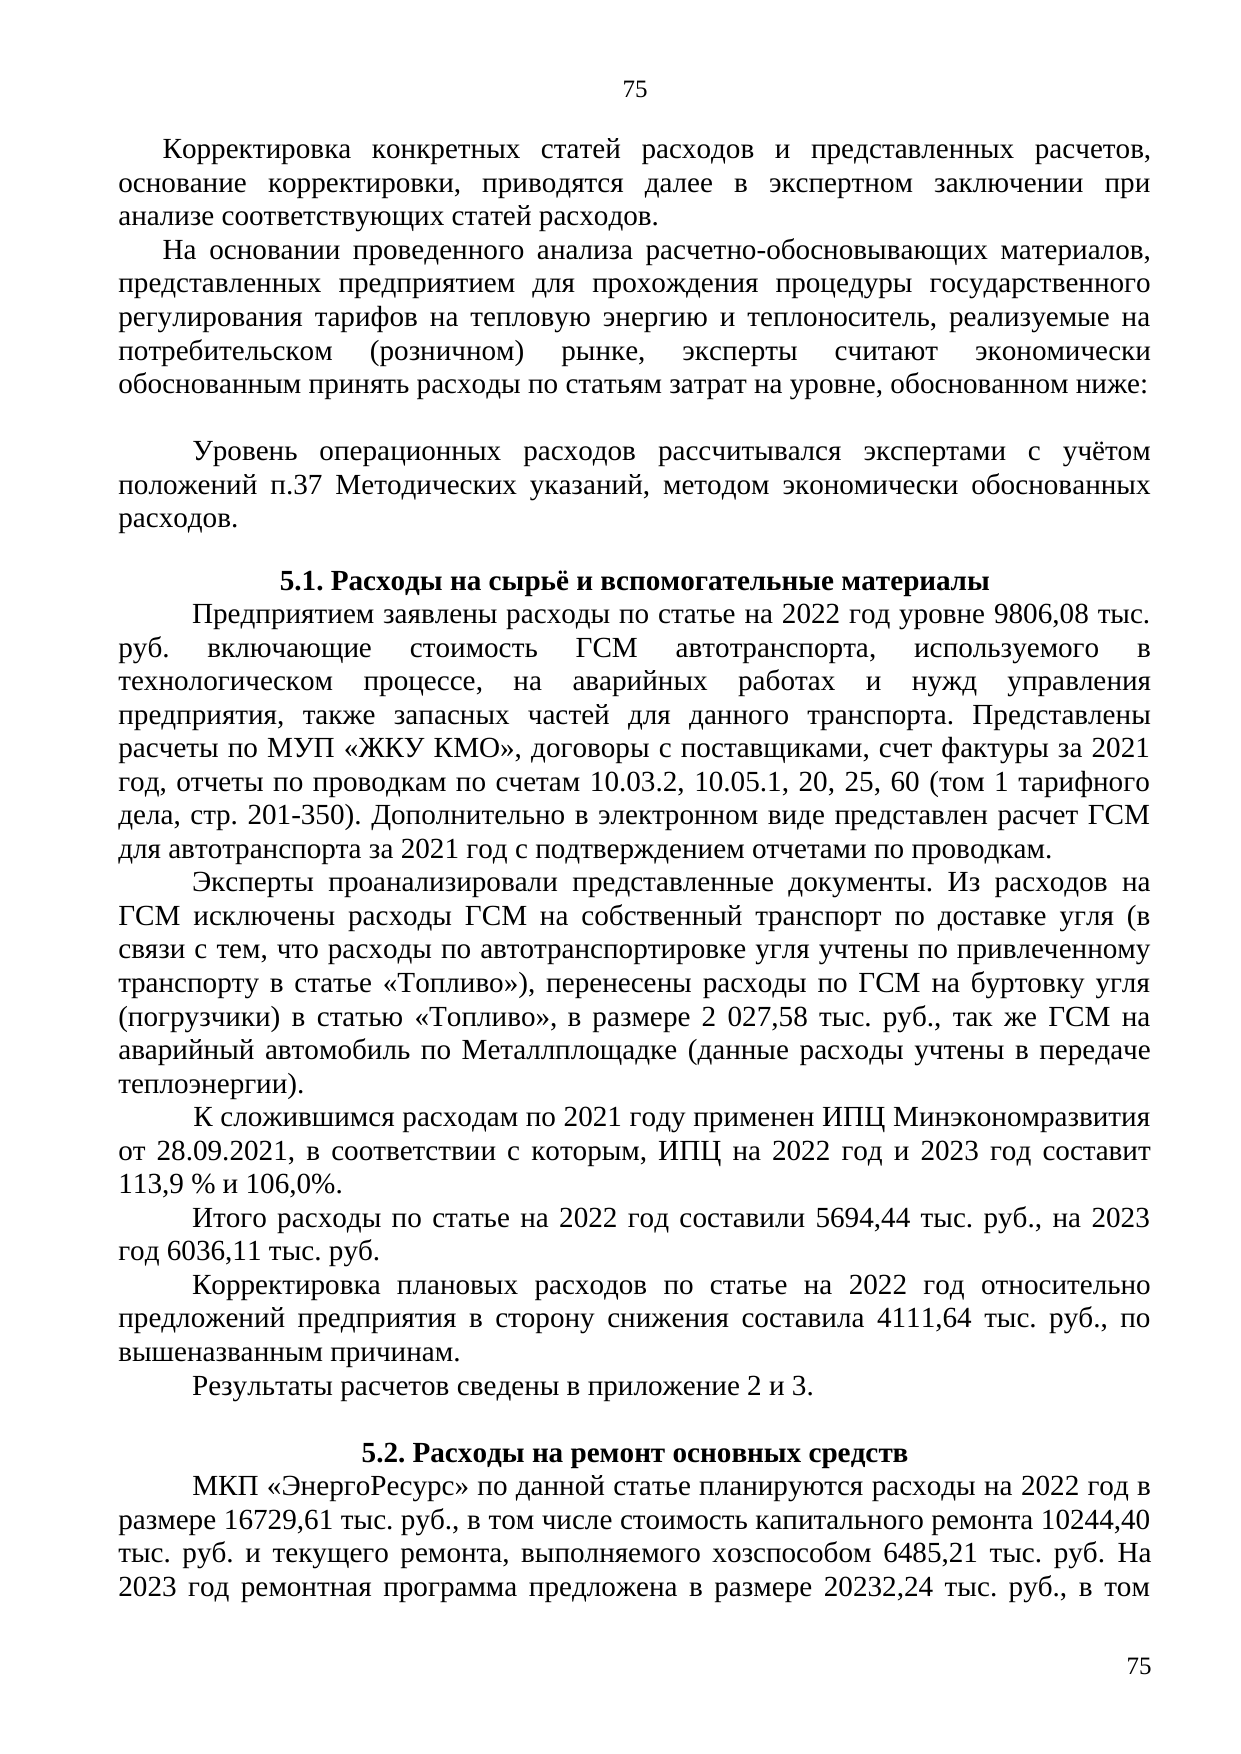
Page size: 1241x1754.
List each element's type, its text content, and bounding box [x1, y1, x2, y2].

text На основании проведенного анализа расчетно-обосновывающих материалов, представленных предприятием для прохождения процедуры государственного регулирования тарифов на тепловую энергию и теплоноситель, реализуемые на потребительском (розничном) рынке, эксперты считают экономически обоснованным принять расходы по статьям затрат на уровне, обоснованном ниже: [118, 232, 1152, 400]
text Результаты расчетов сведены в приложение 2 и 3. [118, 1368, 1152, 1401]
text 5.1. Расходы на сырьё и вспомогательные материалы [118, 563, 1152, 596]
text 5.2. Расходы на ремонт основных средств [118, 1435, 1152, 1468]
text К сложившимся расходам по 2021 году применен ИПЦ Минэкономразвития от 28.09.2021, в соответствии с которым, ИПЦ на 2022 год и 2023 год составит 113,9 % и 106,0%. [118, 1099, 1152, 1200]
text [118, 1468, 1152, 1602]
text Предприятием заявлены расходы по статье на 2022 год уровне 9806,08 тыс. руб. включающие стоимость ГСМ автотранспорта, используемого в технологическом процессе, на аварийных работах и нужд управления предприятия, также запасных частей для данного транспорта. Представлены расчеты по МУП «ЖКУ КМО», договоры с поставщиками, счет фактуры за 2021 год, отчеты по проводкам по счетам 10.03.2, 10.05.1, 20, 25, 60 (том 1 тарифного дела, стр. 201-350). Дополнительно в электронном виде представлен расчет ГСМ для автотранспорта за 2021 год с подтверждением отчетами по проводкам. [118, 596, 1152, 864]
text Корректировка конкретных статей расходов и представленных расчетов, основание корректировки, приводятся далее в экспертном заключении при анализе соответствующих статей расходов. [118, 131, 1152, 232]
text Итого расходы по статье на 2022 год составили 5694,44 тыс. руб., на 2023 год 6036,11 тыс. руб. [118, 1200, 1152, 1267]
text Уровень операционных расходов рассчитывался экспертами с учётом положений п.37 Методических указаний, методом экономически обоснованных расходов. [118, 433, 1152, 534]
text Корректировка плановых расходов по статье на 2022 год относительно предложений предприятия в сторону снижения составила 4111,64 тыс. руб., по вышеназванным причинам. [118, 1267, 1152, 1368]
text Эксперты проанализировали представленные документы. Из расходов на ГСМ исключены расходы ГСМ на собственный транспорт по доставке угля (в связи с тем, что расходы по автотранспортировке угля учтены по привлеченному транспорту в статье «Топливо»), перенесены расходы по ГСМ на буртовку угля (погрузчики) в статью «Топливо», в размере 2 027,58 тыс. руб., так же ГСМ на аварийный автомобиль по Металлплощадке (данные расходы учтены в передаче теплоэнергии). [118, 864, 1152, 1099]
